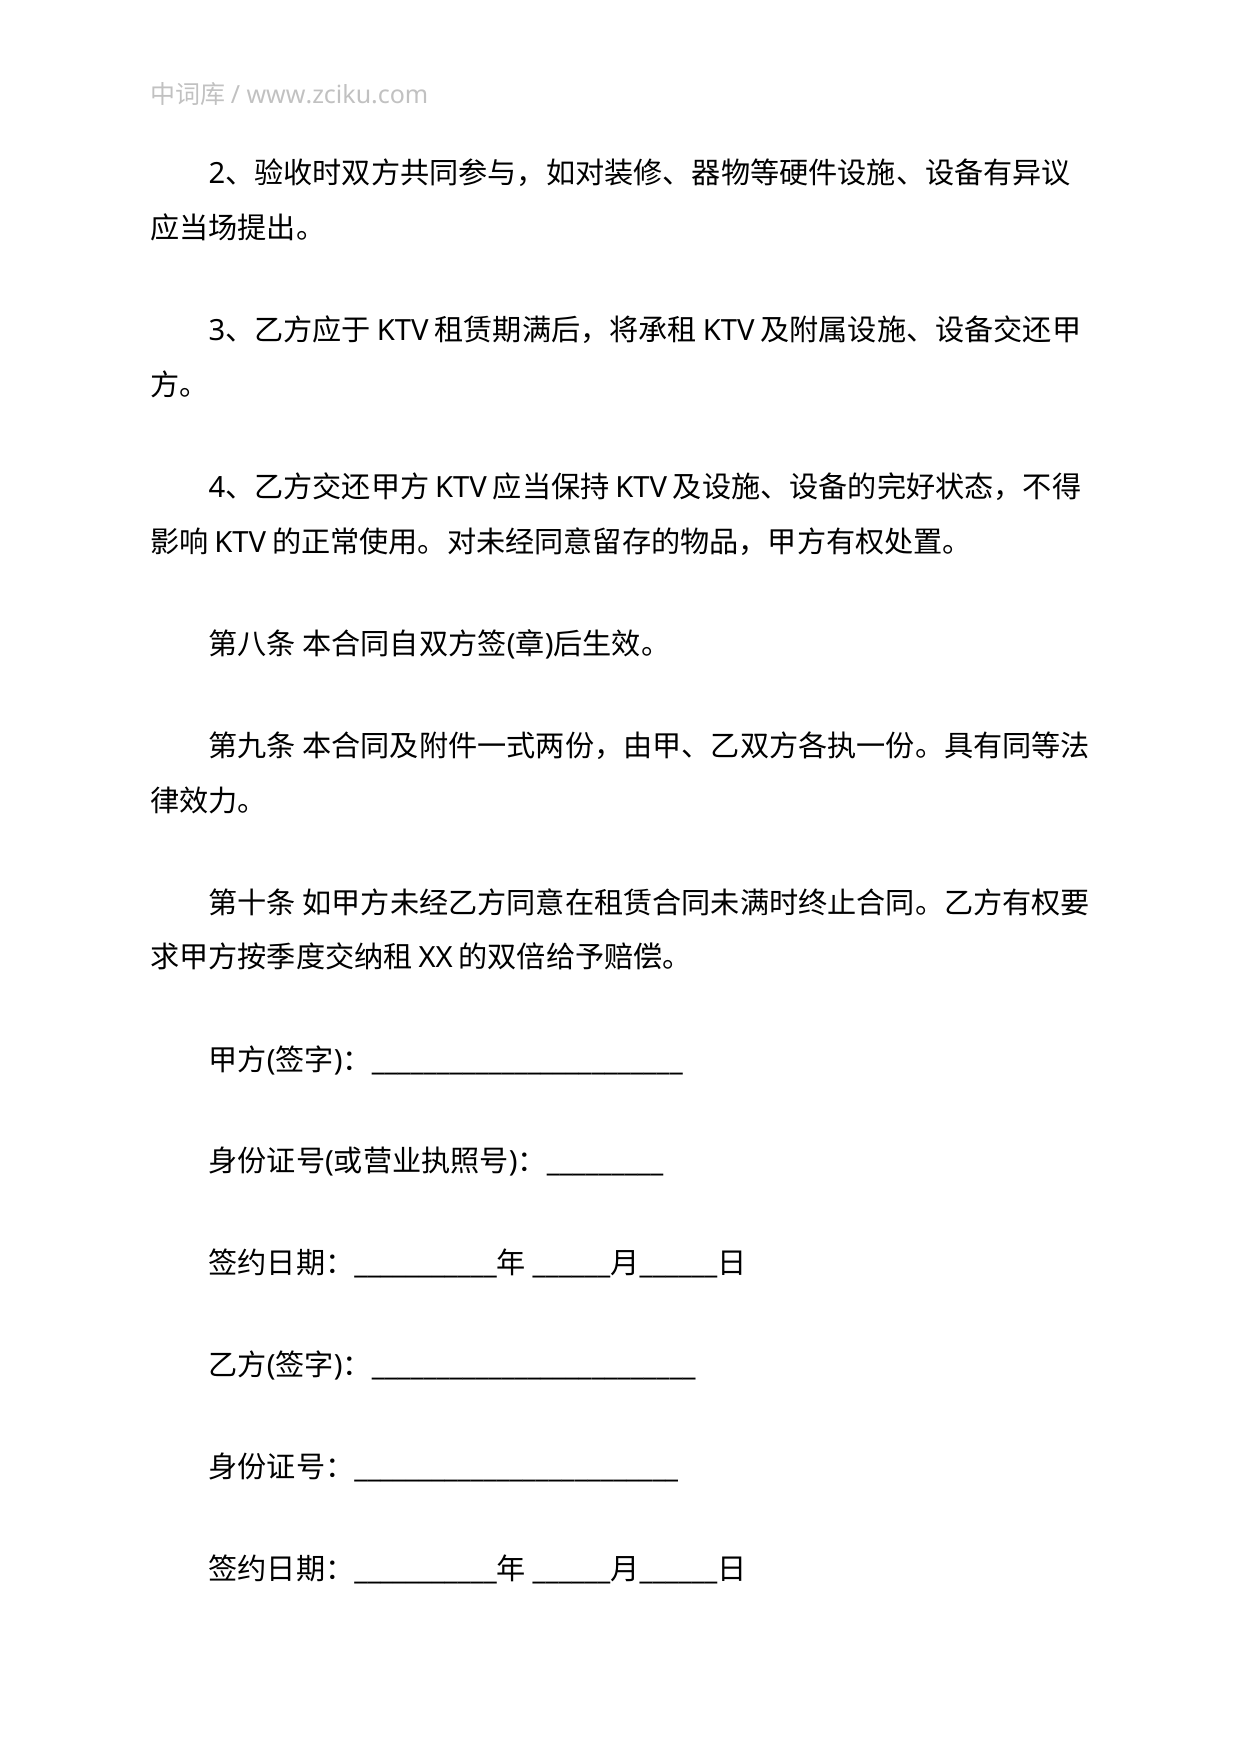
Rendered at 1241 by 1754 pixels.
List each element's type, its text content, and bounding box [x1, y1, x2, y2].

text 3、乙方应于KTV租赁期满后，将承租KTV及附属设施、设备交还甲方。 [150, 307, 1090, 404]
text 第八条 本合同自双方签(章)后生效。 [150, 621, 1090, 663]
text 4、乙方交还甲方KTV应当保持KTV及设施、设备的完好状态，不得影响KTV的正常使用。对未经同意留存的物品，甲方有权处置。 [150, 463, 1090, 561]
text 身份证号：_________________________ [150, 1444, 1090, 1486]
text 乙方(签字)：_________________________ [150, 1342, 1090, 1384]
text 身份证号(或营业执照号)：_________ [150, 1138, 1090, 1180]
text 第十条 如甲方未经乙方同意在租赁合同未满时终止合同。乙方有权要求甲方按季度交纳租XX的双倍给予赔偿。 [150, 879, 1090, 976]
text 甲方(签字)：________________________ [150, 1036, 1090, 1078]
text 签约日期：___________年 ______月______日 [150, 1240, 1090, 1282]
text 2、验收时双方共同参与，如对装修、器物等硬件设施、设备有异议应当场提出。 [150, 150, 1090, 247]
text 第九条 本合同及附件一式两份，由甲、乙双方各执一份。具有同等法律效力。 [150, 722, 1090, 820]
text 签约日期：___________年 ______月______日 [150, 1546, 1090, 1588]
